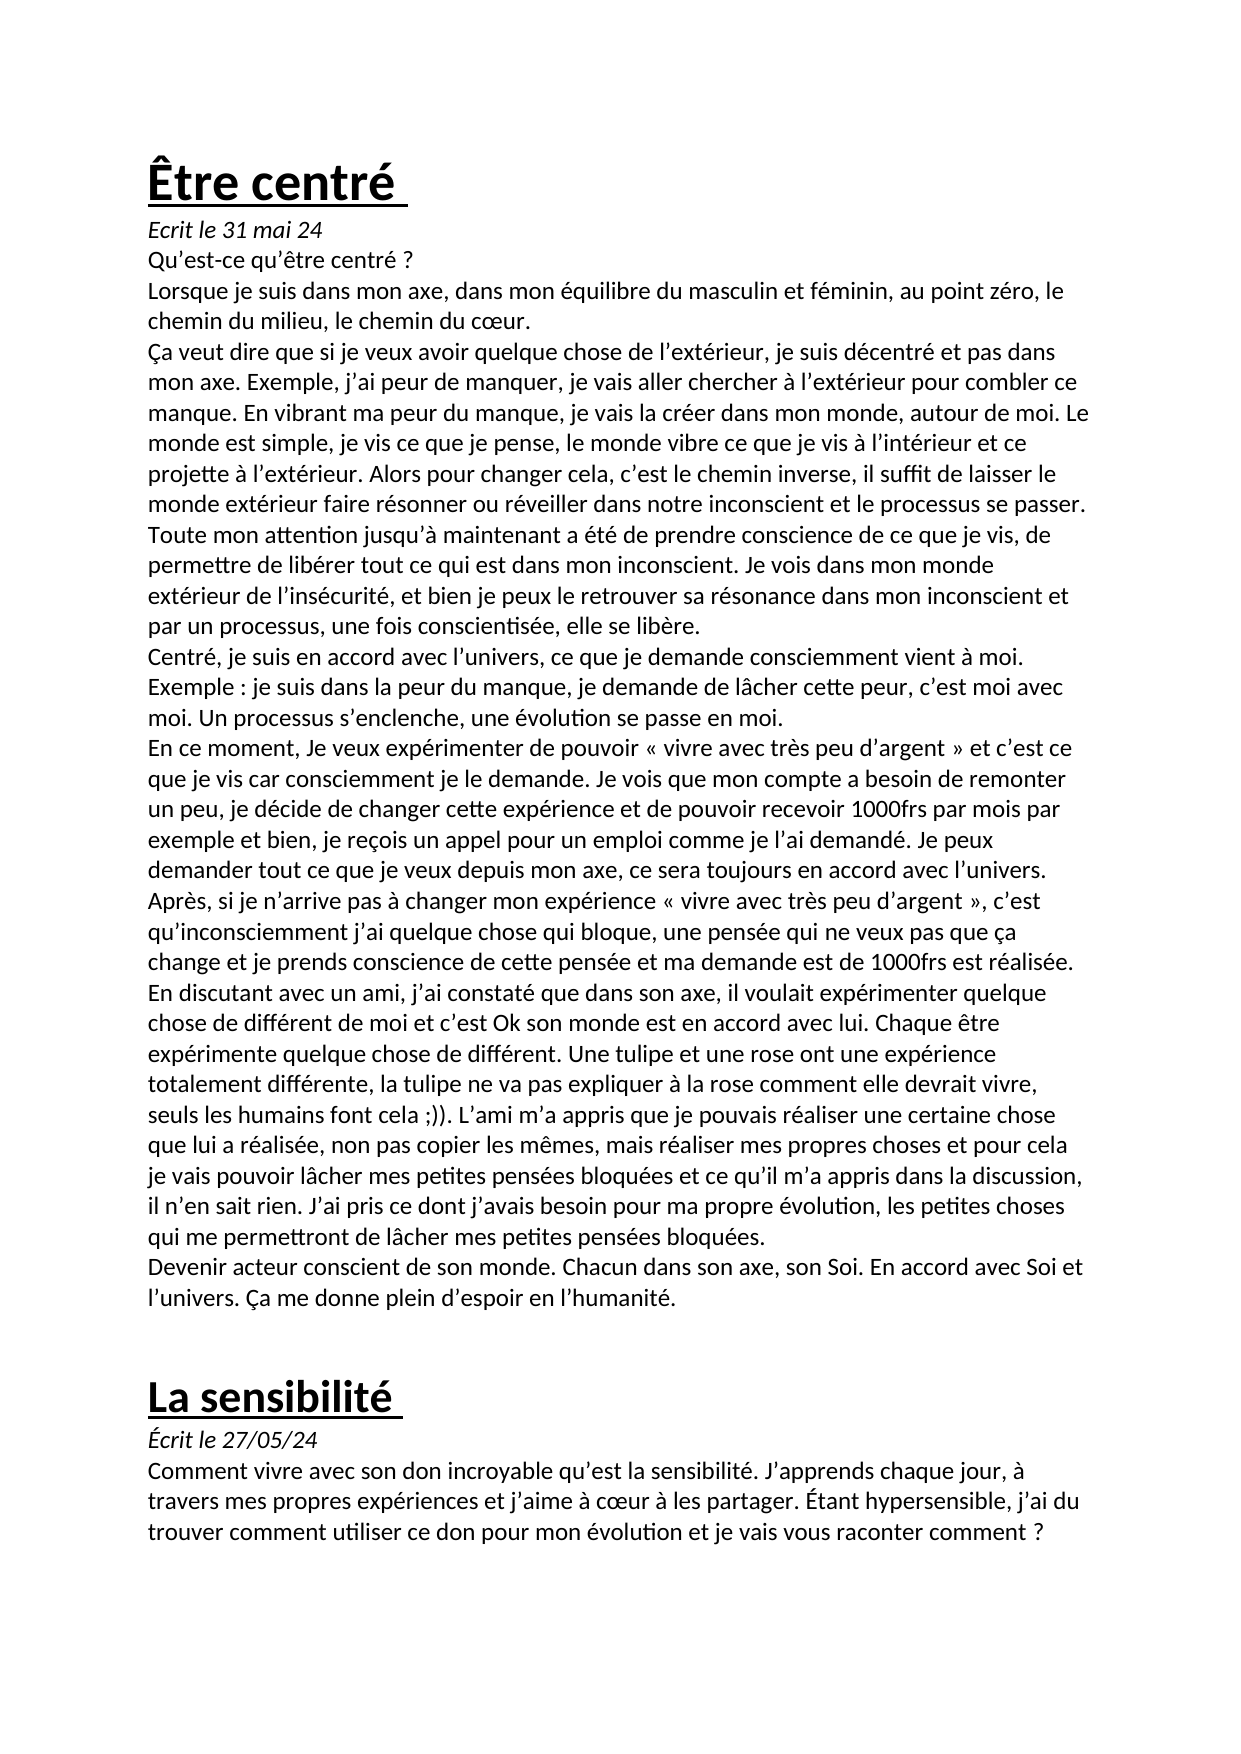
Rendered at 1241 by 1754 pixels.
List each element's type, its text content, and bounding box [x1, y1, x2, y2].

text En ce moment, Je veux expérimenter de pouvoir « vivre avec très peu d’argent » et c’est ce que je vis car consciemment je le demande. Je vois que mon compte a besoin de remonter un peu, je décide de changer cette expérience et de pouvoir recevoir 1000frs par mois par exemple et bien, je reçois un appel pour un emploi comme je l’ai demandé. Je peux demander tout ce que je veux depuis mon axe, ce sera toujours en accord avec l’univers. Après, si je n’arrive pas à changer mon expérience « vivre avec très peu d’argent », c’est qu’inconsciemment j’ai quelque chose qui bloque, une pensée qui ne veux pas que ça change et je prends conscience de cette pensée et ma demande est de 1000frs est réalisée. [148, 733, 1093, 977]
text Devenir acteur conscient de son monde. Chacun dans son axe, son Soi. En accord avec Soi et l’univers. Ça me donne plein d’espoir en l’humanité. [148, 1251, 1093, 1312]
text Toute mon attention jusqu’à maintenant a été de prendre conscience de ce que je vis, de permettre de libérer tout ce qui est dans mon inconscient. Je vois dans mon monde extérieur de l’insécurité, et bien je peux le retrouver sa résonance dans mon inconscient et par un processus, une fois conscientisée, elle se libère. [148, 519, 1093, 641]
text Comment vivre avec son don incroyable qu’est la sensibilité. J’apprends chaque jour, à travers mes propres expériences et j’aime à cœur à les partager. Étant hypersensible, j’ai du trouver comment utiliser ce don pour mon évolution et je vais vous raconter comment ? [148, 1455, 1093, 1546]
text Centré, je suis en accord avec l’univers, ce que je demande consciemment vient à moi. Exemple : je suis dans la peur du manque, je demande de lâcher cette peur, c’est moi avec moi. Un processus s’enclenche, une évolution se passe en moi. [148, 641, 1093, 733]
text La sensibilité [148, 1368, 1093, 1424]
text Ça veut dire que si je veux avoir quelque chose de l’extérieur, je suis décentré et pas dans mon axe. Exemple, j’ai peur de manquer, je vais aller chercher à l’extérieur pour combler ce manque. En vibrant ma peur du manque, je vais la créer dans mon monde, autour de moi. Le monde est simple, je vis ce que je pense, le monde vibre ce que je vis à l’intérieur et ce projette à l’extérieur. Alors pour changer cela, c’est le chemin inverse, il suffit de laisser le monde extérieur faire résonner ou réveiller dans notre inconscient et le processus se passer. [148, 336, 1093, 519]
text Lorsque je suis dans mon axe, dans mon équilibre du masculin et féminin, au point zéro, le chemin du milieu, le chemin du cœur. [148, 275, 1093, 336]
text En discutant avec un ami, j’ai constaté que dans son axe, il voulait expérimenter quelque chose de différent de moi et c’est Ok son monde est en accord avec lui. Chaque être expérimente quelque chose de différent. Une tulipe et une rose ont une expérience totalement différente, la tulipe ne va pas expliquer à la rose comment elle devrait vivre, seuls les humains font cela ;)). L’ami m’a appris que je pouvais réaliser une certaine chose que lui a réalisée, non pas copier les mêmes, mais réaliser mes propres choses et pour cela je vais pouvoir lâcher mes petites pensées bloquées et ce qu’il m’a appris dans la discussion, il n’en sait rien. J’ai pris ce dont j’avais besoin pour ma propre évolution, les petites choses qui me permettront de lâcher mes petites pensées bloquées. [148, 977, 1093, 1251]
text Écrit le 27/05/24 [148, 1424, 1093, 1455]
text Qu’est-ce qu’être centré ? [148, 244, 1093, 275]
text Ecrit le 31 mai 24 [148, 214, 1093, 244]
text Être centré [148, 148, 1093, 214]
